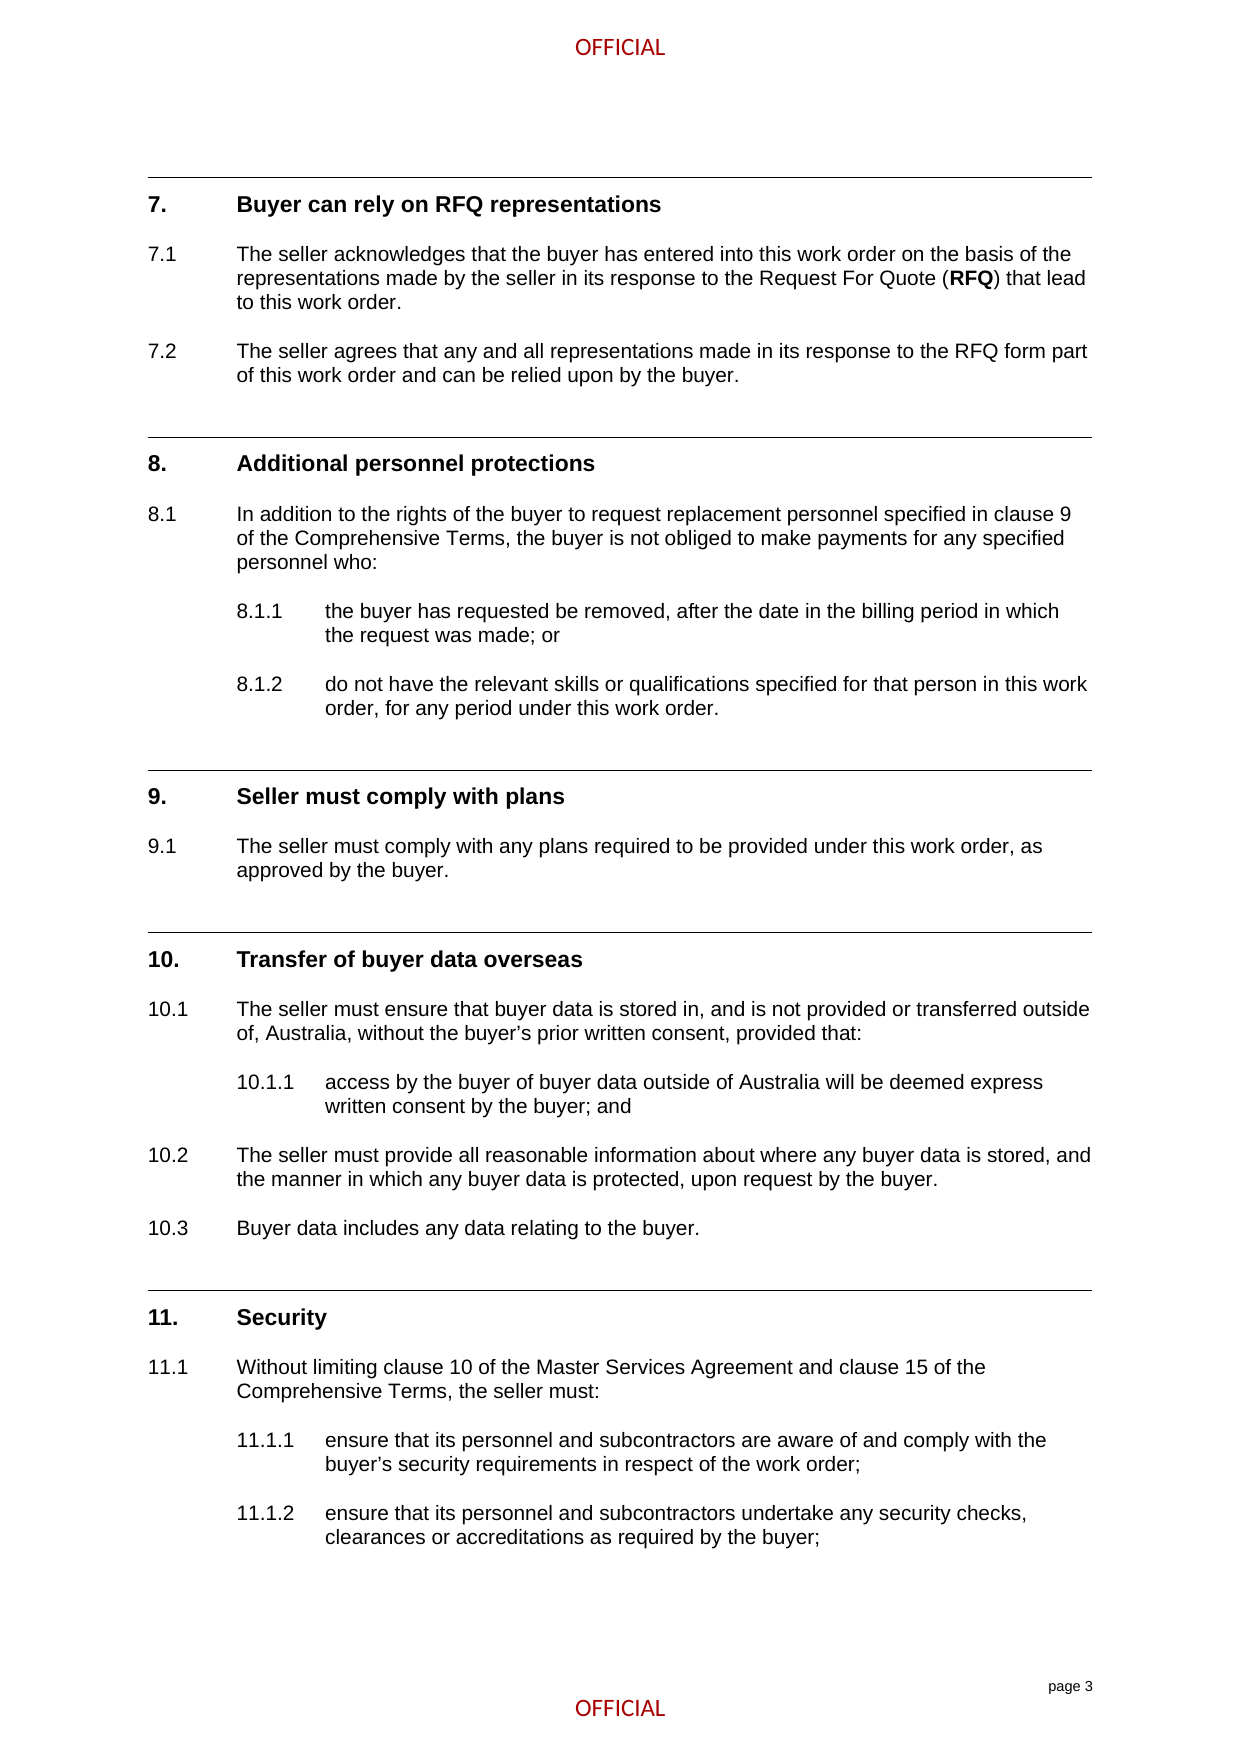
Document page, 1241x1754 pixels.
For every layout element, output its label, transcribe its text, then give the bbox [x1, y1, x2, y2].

subtitle The seller must comply with any plans required to be provided under this work order, as approved by the buyer. [148, 834, 1092, 882]
subtitle access by the buyer of buyer data outside of Australia will be deemed express written consent by the buyer; and [236, 1070, 1092, 1118]
subtitle The seller acknowledges that the buyer has entered into this work order on the basis of the representations made by the seller in its response to the Request For Quote (RFQ) that lead to this work order. [148, 242, 1092, 314]
subtitle ensure that its personnel and subcontractors undertake any security checks, clearances or accreditations as required by the buyer; [236, 1501, 1092, 1548]
subtitle Additional personnel protections [148, 438, 1092, 477]
subtitle The seller must provide all reasonable information about where any buyer data is stored, and the manner in which any buyer data is protected, upon request by the buyer. [148, 1143, 1092, 1191]
subtitle Seller must comply with plans [148, 771, 1092, 809]
subtitle Buyer can rely on RFQ representations [148, 178, 1092, 217]
subtitle the buyer has requested be removed, after the date in the billing period in which the request was made; or [236, 599, 1092, 647]
subtitle Transfer of buyer data overseas [148, 933, 1092, 972]
subtitle The seller agrees that any and all representations made in its response to the RFQ form part of this work order and can be relied upon by the buyer. [148, 339, 1092, 387]
subtitle do not have the relevant skills or qualifications specified for that person in this work order, for any period under this work order. [236, 672, 1092, 719]
subtitle Without limiting clause 10 of the Master Services Agreement and clause 15 of the Comprehensive Terms, the seller must: [148, 1355, 1092, 1403]
subtitle ensure that its personnel and subcontractors are aware of and comply with the buyer’s security requirements in respect of the work order; [236, 1428, 1092, 1476]
subtitle In addition to the rights of the buyer to request replacement personnel specified in clause 9 of the Comprehensive Terms, the buyer is not obliged to make payments for any specified personnel who: [148, 502, 1092, 574]
subtitle Buyer data includes any data relating to the buyer. [148, 1216, 1092, 1240]
subtitle Security [148, 1291, 1092, 1330]
subtitle The seller must ensure that buyer data is stored in, and is not provided or transferred outside of, Australia, without the buyer’s prior written consent, provided that: [148, 997, 1092, 1045]
